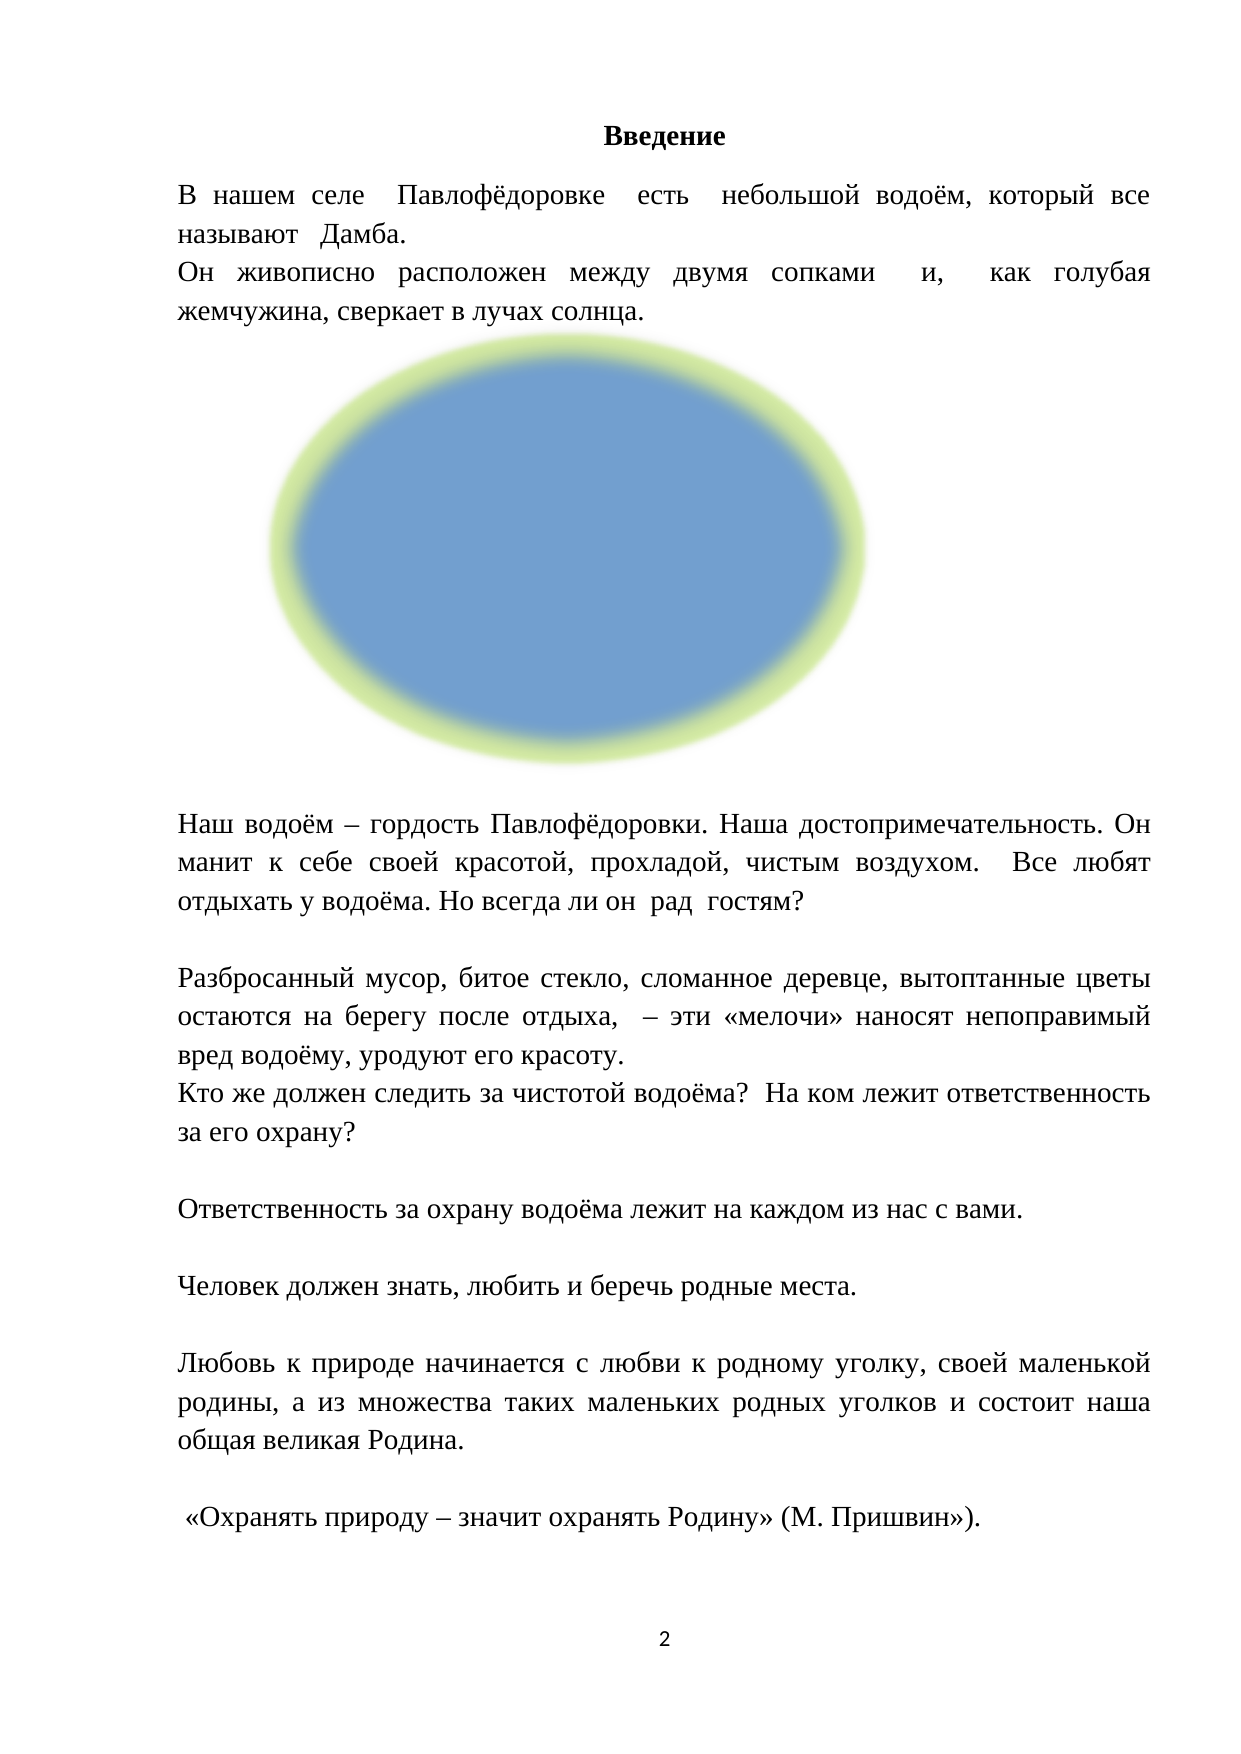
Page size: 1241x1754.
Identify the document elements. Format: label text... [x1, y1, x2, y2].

text Разбросанный мусор, битое стекло, сломанное деревце, вытоптанные цветы остаются на берегу после отдыха, – эти «мелочи» наносят непоправимый вред водоёму, уродуют его красоту. [177, 960, 1152, 1071]
text Наш водоём – гордость Павлофёдоровки. Наша достопримечательность. Он манит к себе своей красотой, прохладой, чистым воздухом. Все любят отдыхать у водоёма. Но всегда ли он рад гостям? [177, 806, 1152, 916]
text «Охранять природу – значит охранять Родину» (М. Пришвин»). [177, 1499, 1152, 1533]
text Введение [177, 118, 1152, 152]
text Кто же должен следить за чистотой водоёма? На ком лежит ответственность за его охрану? [177, 1076, 1152, 1148]
text Человек должен знать, любить и беречь родные места. [177, 1268, 1152, 1302]
text Ответственность за охрану водоёма лежит на каждом из нас с вами. [177, 1191, 1152, 1225]
text В нашем селе Павлофёдоровке есть небольшой водоём, который все называют Дамба. [177, 177, 1152, 249]
text Любовь к природе начинается с любви к родному уголку, своей маленькой родины, а из множества таких маленьких родных уголков и состоит наша общая великая Родина. [177, 1345, 1152, 1456]
text Он живописно расположен между двумя сопками и, как голубая жемчужина, сверкает в лучах солнца. [177, 254, 1152, 327]
